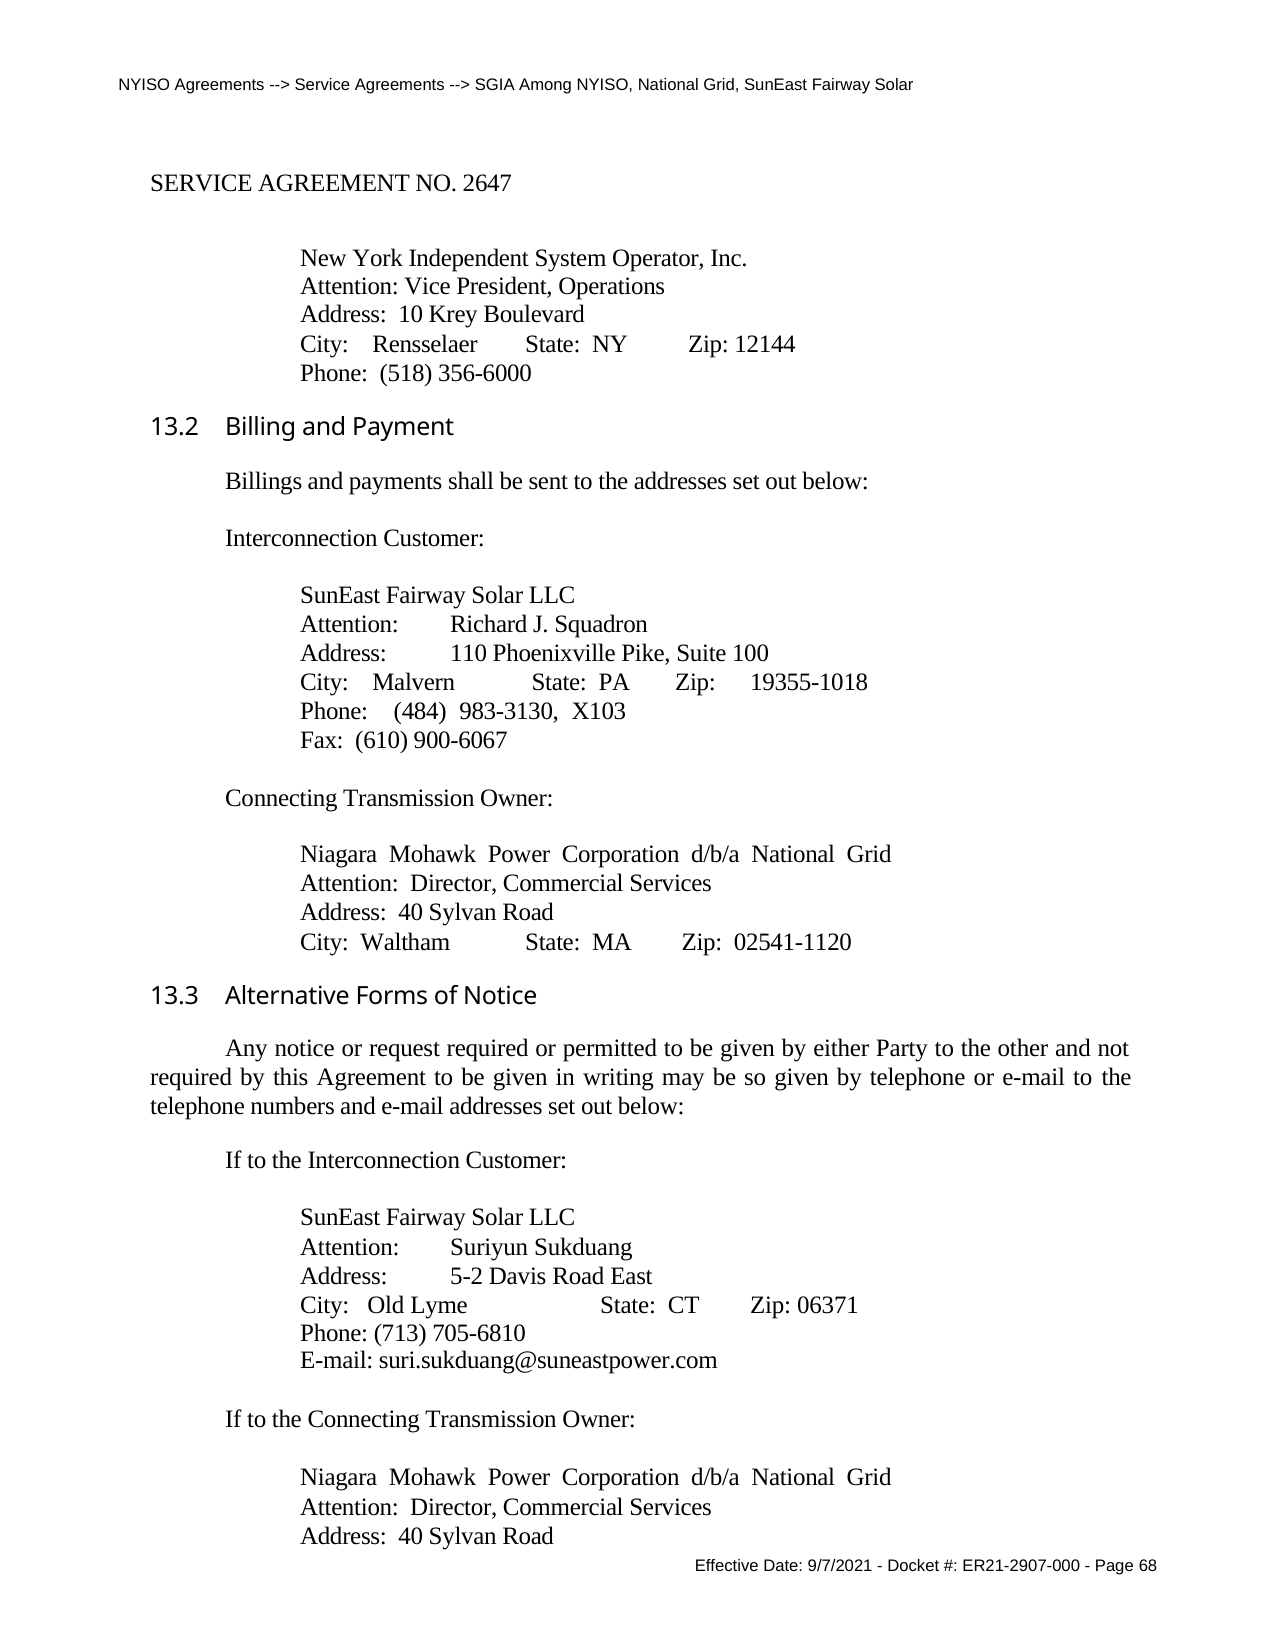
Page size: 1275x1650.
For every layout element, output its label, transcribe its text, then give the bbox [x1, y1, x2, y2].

text Interconnection Customer: [150, 523, 1275, 552]
text Phone: (713) 705-6810 [300, 1319, 1275, 1347]
text Address: 40 Sylvan Road [300, 898, 1275, 927]
text E-mail: suri.sukduang@suneastpower.com [300, 1348, 1275, 1374]
text Phone: (518) 356-6000 [150, 358, 1275, 387]
text 13.3 Alternative Forms of Notice [150, 982, 1275, 1010]
text If to the Connecting Transmission Owner: [225, 1404, 1275, 1433]
text Attention: Suriyun Sukduang [300, 1233, 1275, 1262]
text City: Rensselaer State: NY Zip: 12144 [150, 329, 1275, 358]
text SERVICE AGREEMENT NO. 2647 [150, 168, 1275, 197]
text Attention: Richard J. Squadron [150, 610, 1275, 639]
text If to the Interconnection Customer: [225, 1146, 1275, 1174]
text 13.2 Billing and Payment [150, 413, 1275, 442]
text Address: 110 Phoenixville Pike, Suite 100 [150, 639, 1275, 668]
text Any notice or request required or permitted to be given by either Party to the other and not required by this Agreement to be given in writing may be so given by telephone or e-mail to the telephone numbers and e-mail addresses set out below: [150, 1033, 1131, 1120]
text SunEast Fairway Solar LLC [150, 581, 1275, 609]
text Phone: (484) 983-3130, X103 Fax: (610) 900-6067 [300, 696, 626, 754]
text City: Old Lyme State: CT Zip: 06371 [300, 1291, 1275, 1319]
text Address: 40 Sylvan Road [300, 1521, 1275, 1550]
text Billings and payments shall be sent to the addresses set out below: [150, 466, 1275, 495]
text Address: 5-2 Davis Road East [300, 1262, 1275, 1291]
text City: Waltham State: MA Zip: 02541-1120 [150, 927, 1275, 956]
text Niagara Mohawk Power Corporation d/b/a National Grid Attention: Director, Commercial Services [300, 1462, 892, 1521]
text New York Independent System Operator, Inc. Attention: Vice President, Operations Address: 10 Krey Boulevard [300, 244, 780, 328]
text Niagara Mohawk Power Corporation d/b/a National Grid Attention: Director, Commercial Services [300, 839, 892, 897]
text SunEast Fairway Solar LLC [300, 1202, 1275, 1231]
text Connecting Transmission Owner: [225, 783, 1275, 812]
text City: Malvern State: PA Zip: 19355-1018 [150, 668, 1275, 696]
